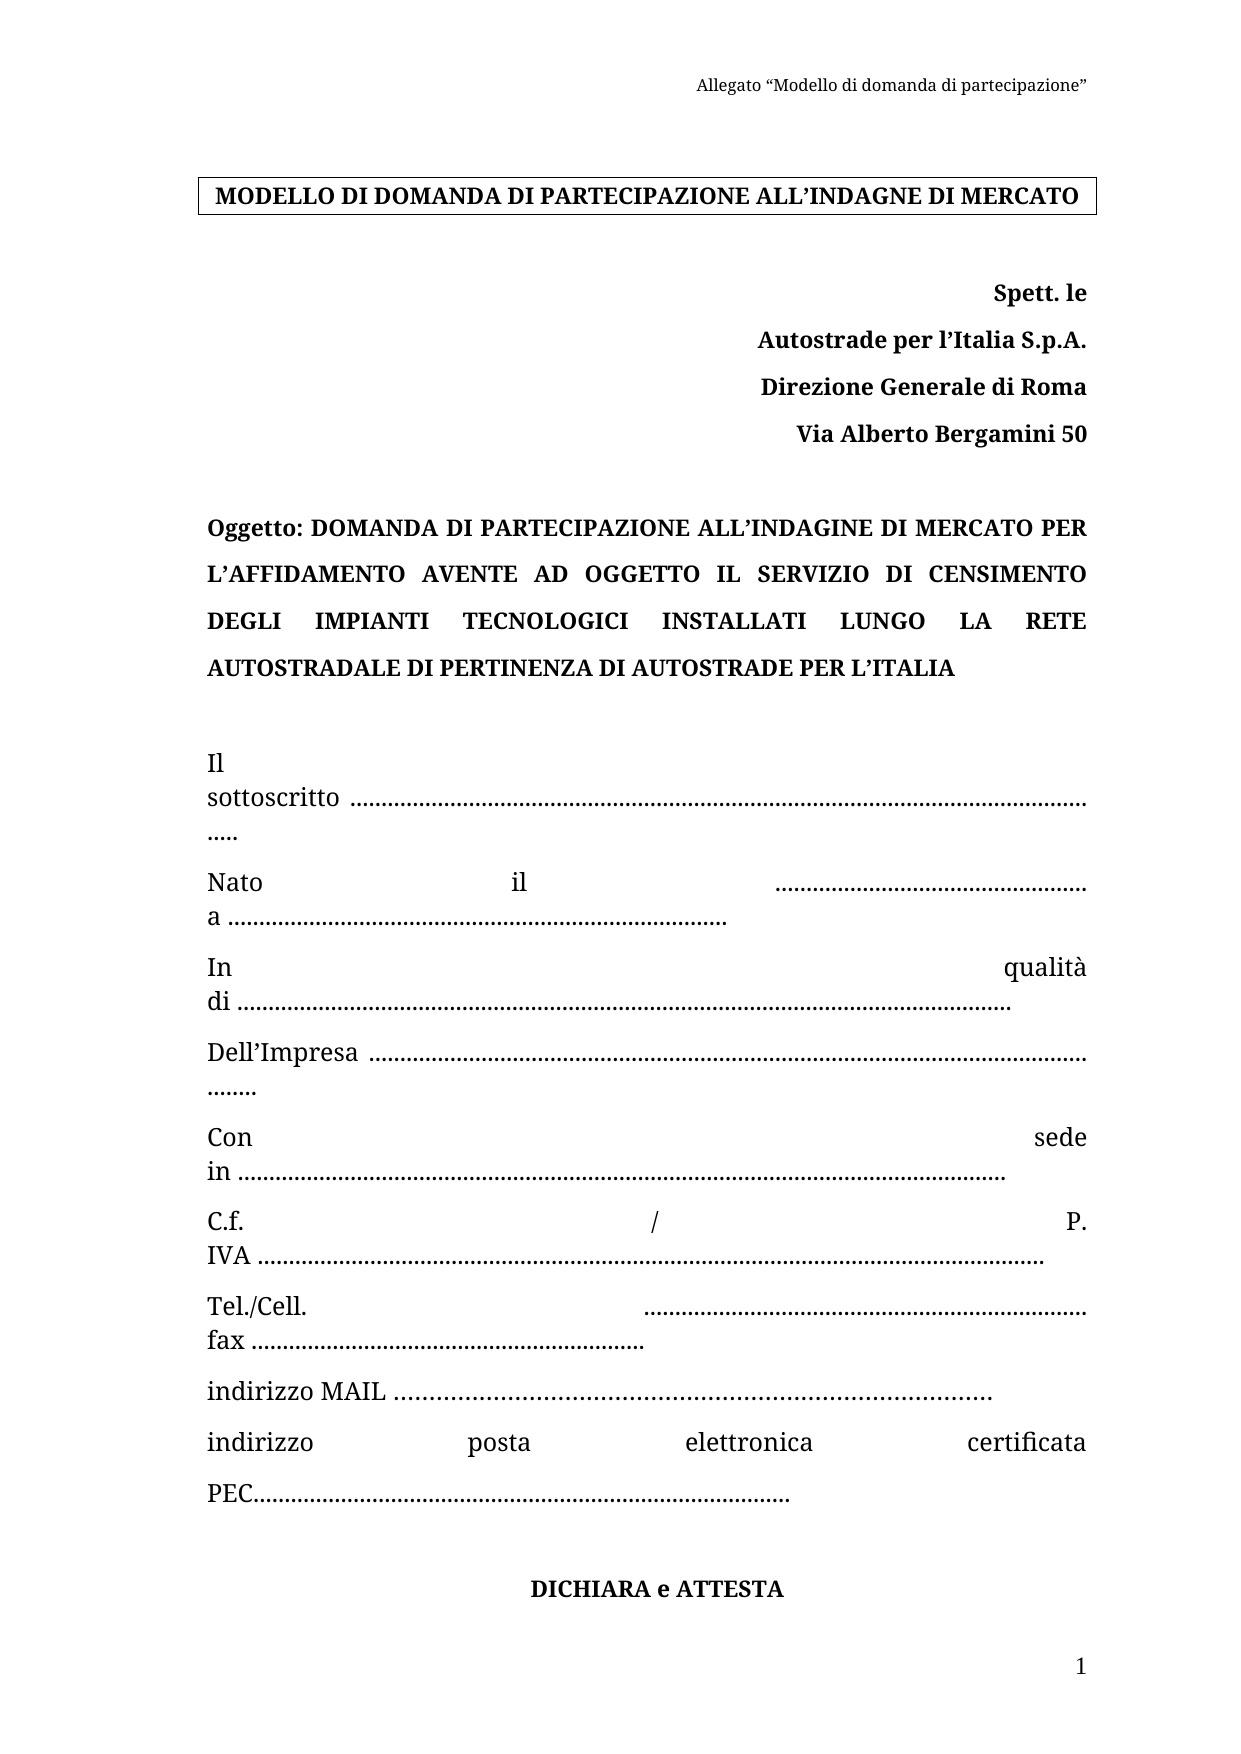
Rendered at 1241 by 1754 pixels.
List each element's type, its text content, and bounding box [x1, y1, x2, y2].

text Il sottoscritto ........................................................................................................................... [207, 746, 1087, 848]
text DICHIARA e ATTESTA [207, 1573, 1107, 1604]
text Autostrade per l’Italia S.p.A. [649, 324, 1087, 355]
text MODELLO DI DOMANDA DI PARTECIPAZIONE ALL’INDAGNE DI MERCATO [199, 178, 1096, 214]
text Spett. le [649, 277, 1087, 308]
text indirizzo MAIL ………………………………………………………………………… [207, 1373, 1087, 1408]
text indirizzo posta elettronica certificata PEC...................................................................................... [207, 1424, 1087, 1509]
text Tel./Cell. ....................................................................... fax ............................................................... [207, 1289, 1087, 1357]
text Con sede in ........................................................................................................................... [207, 1119, 1087, 1187]
text Oggetto: DOMANDA DI PARTECIPAZIONE ALL’INDAGINE DI MERCATO PER L’AFFIDAMENTO AVENTE AD OGGETTO IL SERVIZIO DI CENSIMENTO DEGLI IMPIANTI TECNOLOGICI INSTALLATI LUNGO LA RETE AUTOSTRADALE DI PERTINENZA DI AUTOSTRADE PER L’ITALIA [207, 512, 1087, 683]
text C.f. / P. IVA .............................................................................................................................. [207, 1204, 1087, 1272]
text Via Alberto Bergamini 50 [207, 418, 1087, 449]
text In qualità di ............................................................................................................................ [207, 949, 1087, 1018]
text Dell’Impresa ........................................................................................................................... [207, 1034, 1087, 1102]
text Nato il .................................................. a ................................................................................ [207, 865, 1087, 933]
text Direzione Generale di Roma [649, 371, 1087, 402]
